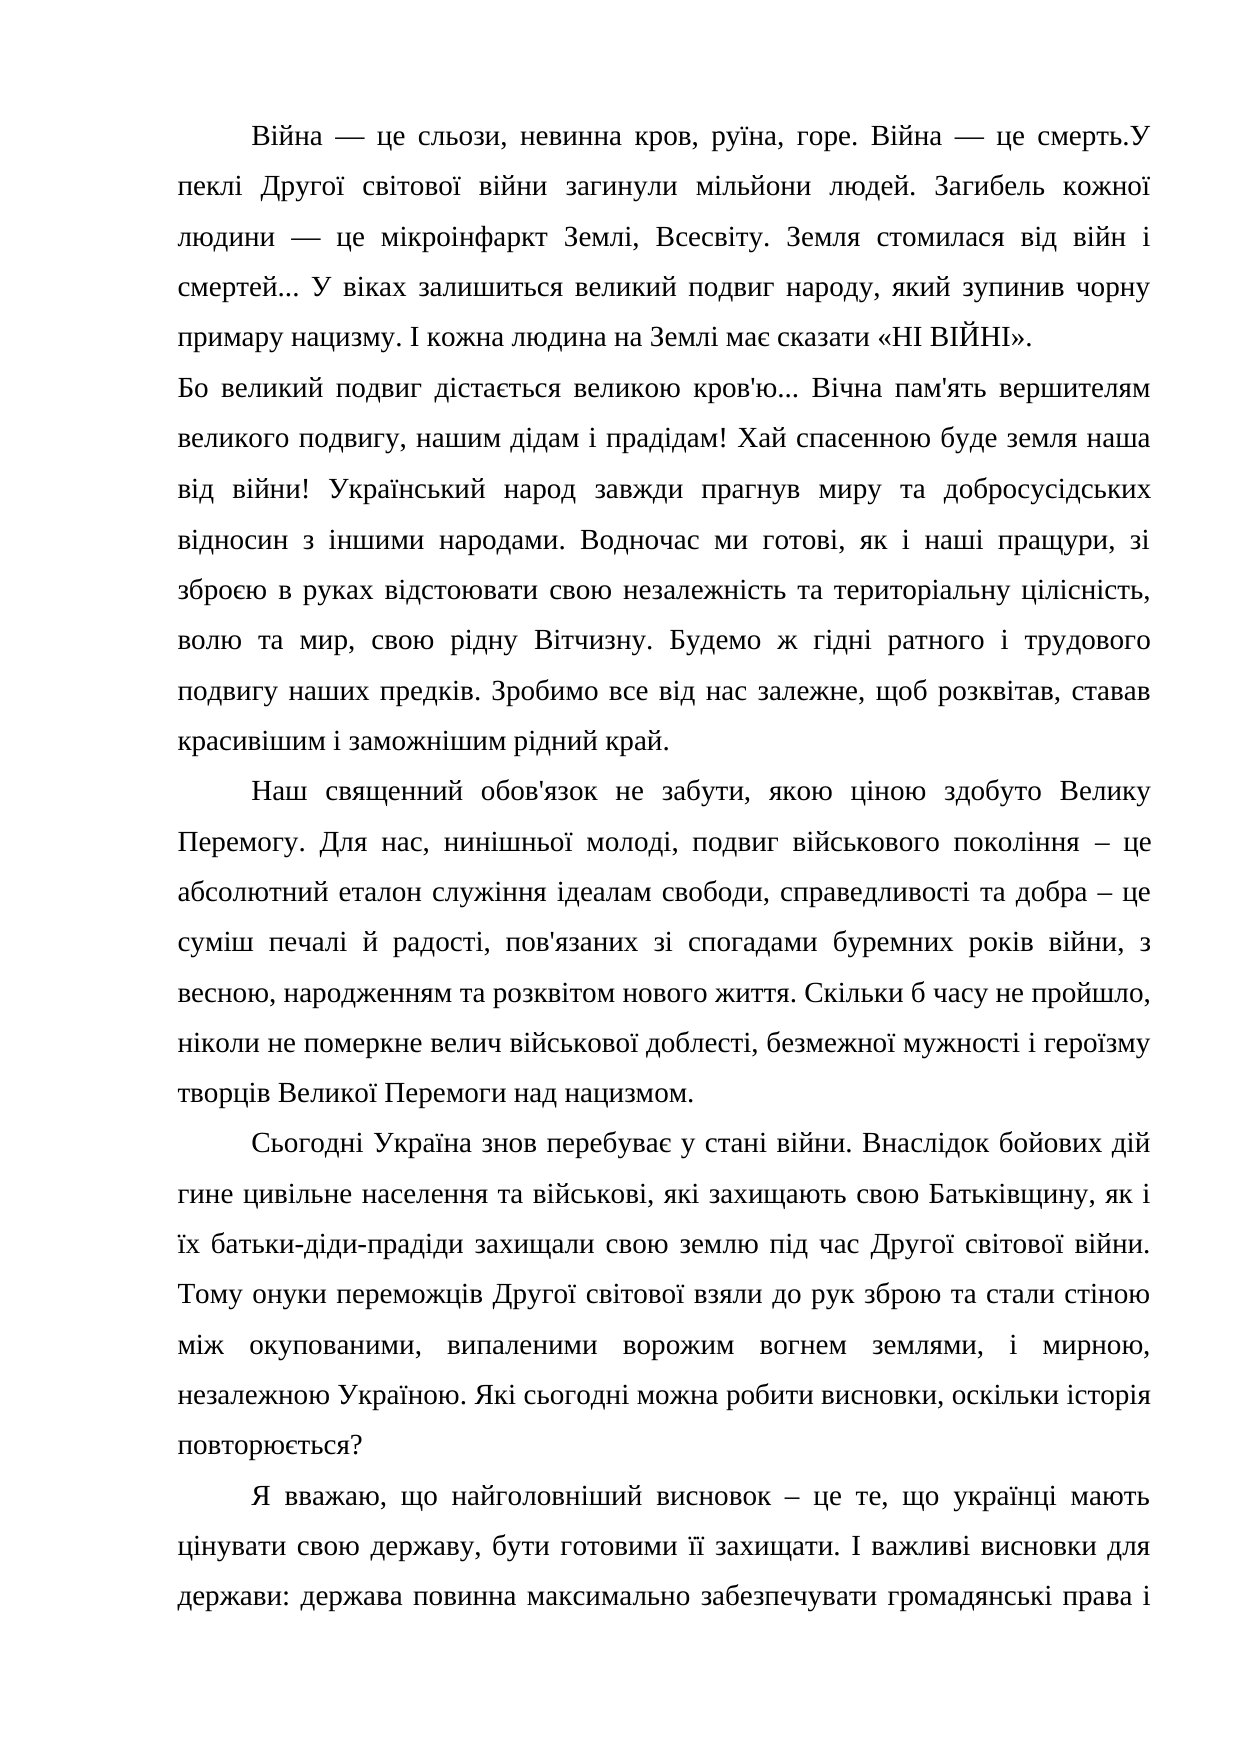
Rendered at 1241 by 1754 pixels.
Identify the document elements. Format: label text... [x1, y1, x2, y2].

text Сьогодні Україна знов перебуває у стані війни. Внаслідок бойових дій гине цивільне населення та військові, які захищають свою Батьківщину, як і їх батьки-діди-прадіди захищали свою землю під час Другої світової війни. Тому онуки переможців Другої світової взяли до рук зброю та стали стіною між окупованими, випаленими ворожим вогнем землями, і мирною, незалежною Україною. Які сьогодні можна робити висновки, оскільки історія повторюється? [177, 1126, 1152, 1461]
text Бо великий подвиг дістається великою кров'ю... Вічна пам'ять вершителям великого подвигу, нашим дідам і прадідам! Хай спасенною буде земля наша від війни! Український народ завжди прагнув миру та добросусідських відносин з іншими народами. Водночас ми готові, як і наші пращури, зі зброєю в руках відстоювати свою незалежність та територіальну цілісність, волю та мир, свою рідну Вітчизну. Будемо ж гідні ратного і трудового подвигу наших предків. Зробимо все від нас залежне, щоб розквітав, ставав красивішим і заможнішим рідний край. [177, 370, 1152, 757]
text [177, 1478, 1152, 1612]
text Наш священний обов'язок не забути, якою ціною здобуто Велику Перемогу. Для нас, нинішньої молоді, подвиг військового покоління – це абсолютний еталон служіння ідеалам свободи, справедливості та добра – це суміш печалі й радості, пов'язаних зі спогадами буремних років війни, з весною, народженням та розквітом нового життя. Скільки б часу не пройшло, ніколи не померкне велич військової доблесті, безмежної мужності і героїзму творців Великої Перемоги над нацизмом. [177, 773, 1152, 1109]
text Війна — це сльози, невинна кров, руїна, горе. Війна — це смерть.У пеклі Другої світової війни загинули мільйони людей. Загибель кожної людини — це мікроінфаркт Землі, Всесвіту. Земля стомилася від війн і смертей... У віках залишиться великий подвиг народу, який зупинив чорну примару нацизму. І кожна людина на Землі має сказати «НІ ВІЙНІ». [177, 118, 1152, 353]
